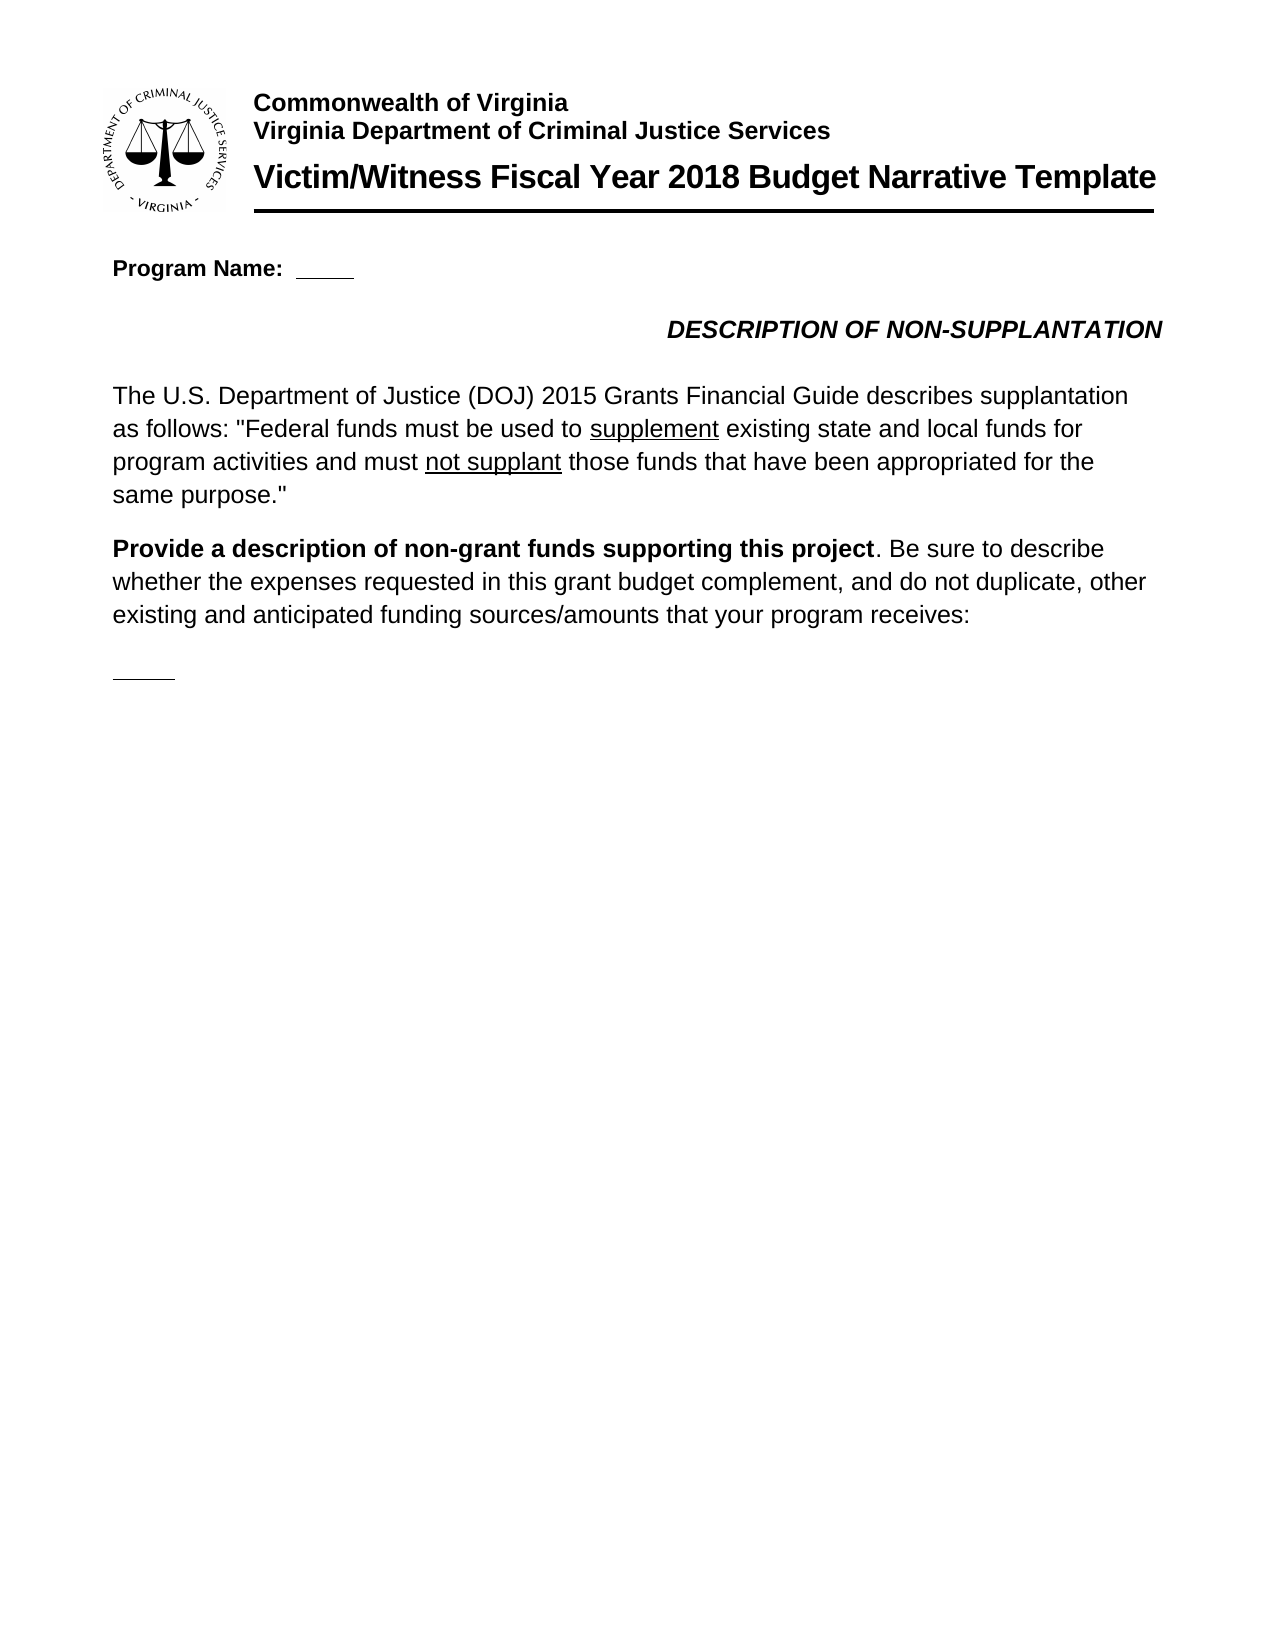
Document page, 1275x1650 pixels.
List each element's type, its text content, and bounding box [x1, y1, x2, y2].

text Provide a description of non-grant funds supporting this project. Be sure to describe whether the expenses requested in this grant budget complement, and do not duplicate, other existing and anticipated funding sources/amounts that your program receives: [112, 534, 1162, 629]
text The U.S. Department of Justice (DOJ) 2015 Grants Financial Guide describes supplantation as follows: "Federal funds must be used to supplement existing state and local funds for program activities and must not supplant those funds that have been appropriated for the same purpose." [112, 381, 1162, 509]
picture [103, 88, 227, 212]
text Program Name: [112, 255, 1162, 281]
text DESCRIPTION OF NON-SUPPLANTATION [112, 315, 1162, 344]
